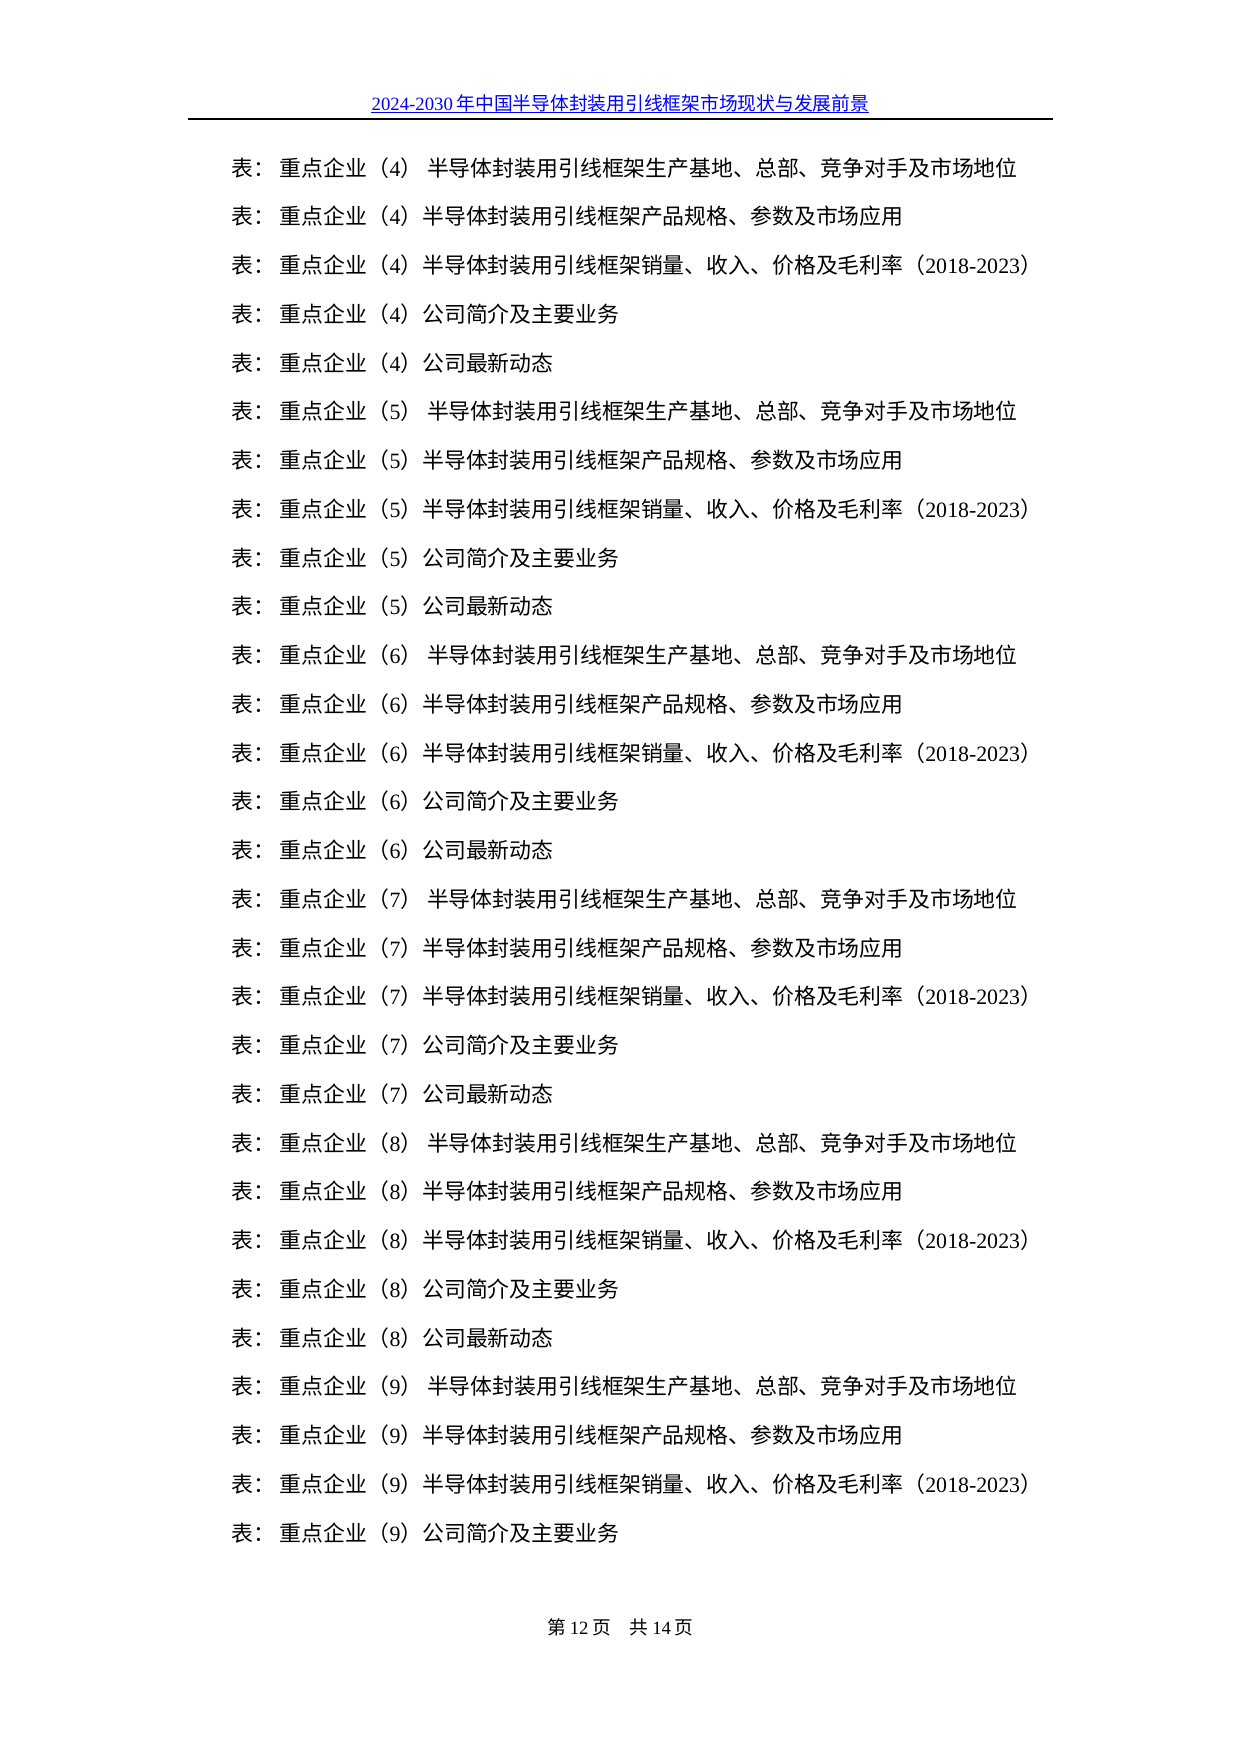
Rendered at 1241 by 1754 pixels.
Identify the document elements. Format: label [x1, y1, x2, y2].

text [187, 150, 1053, 1548]
